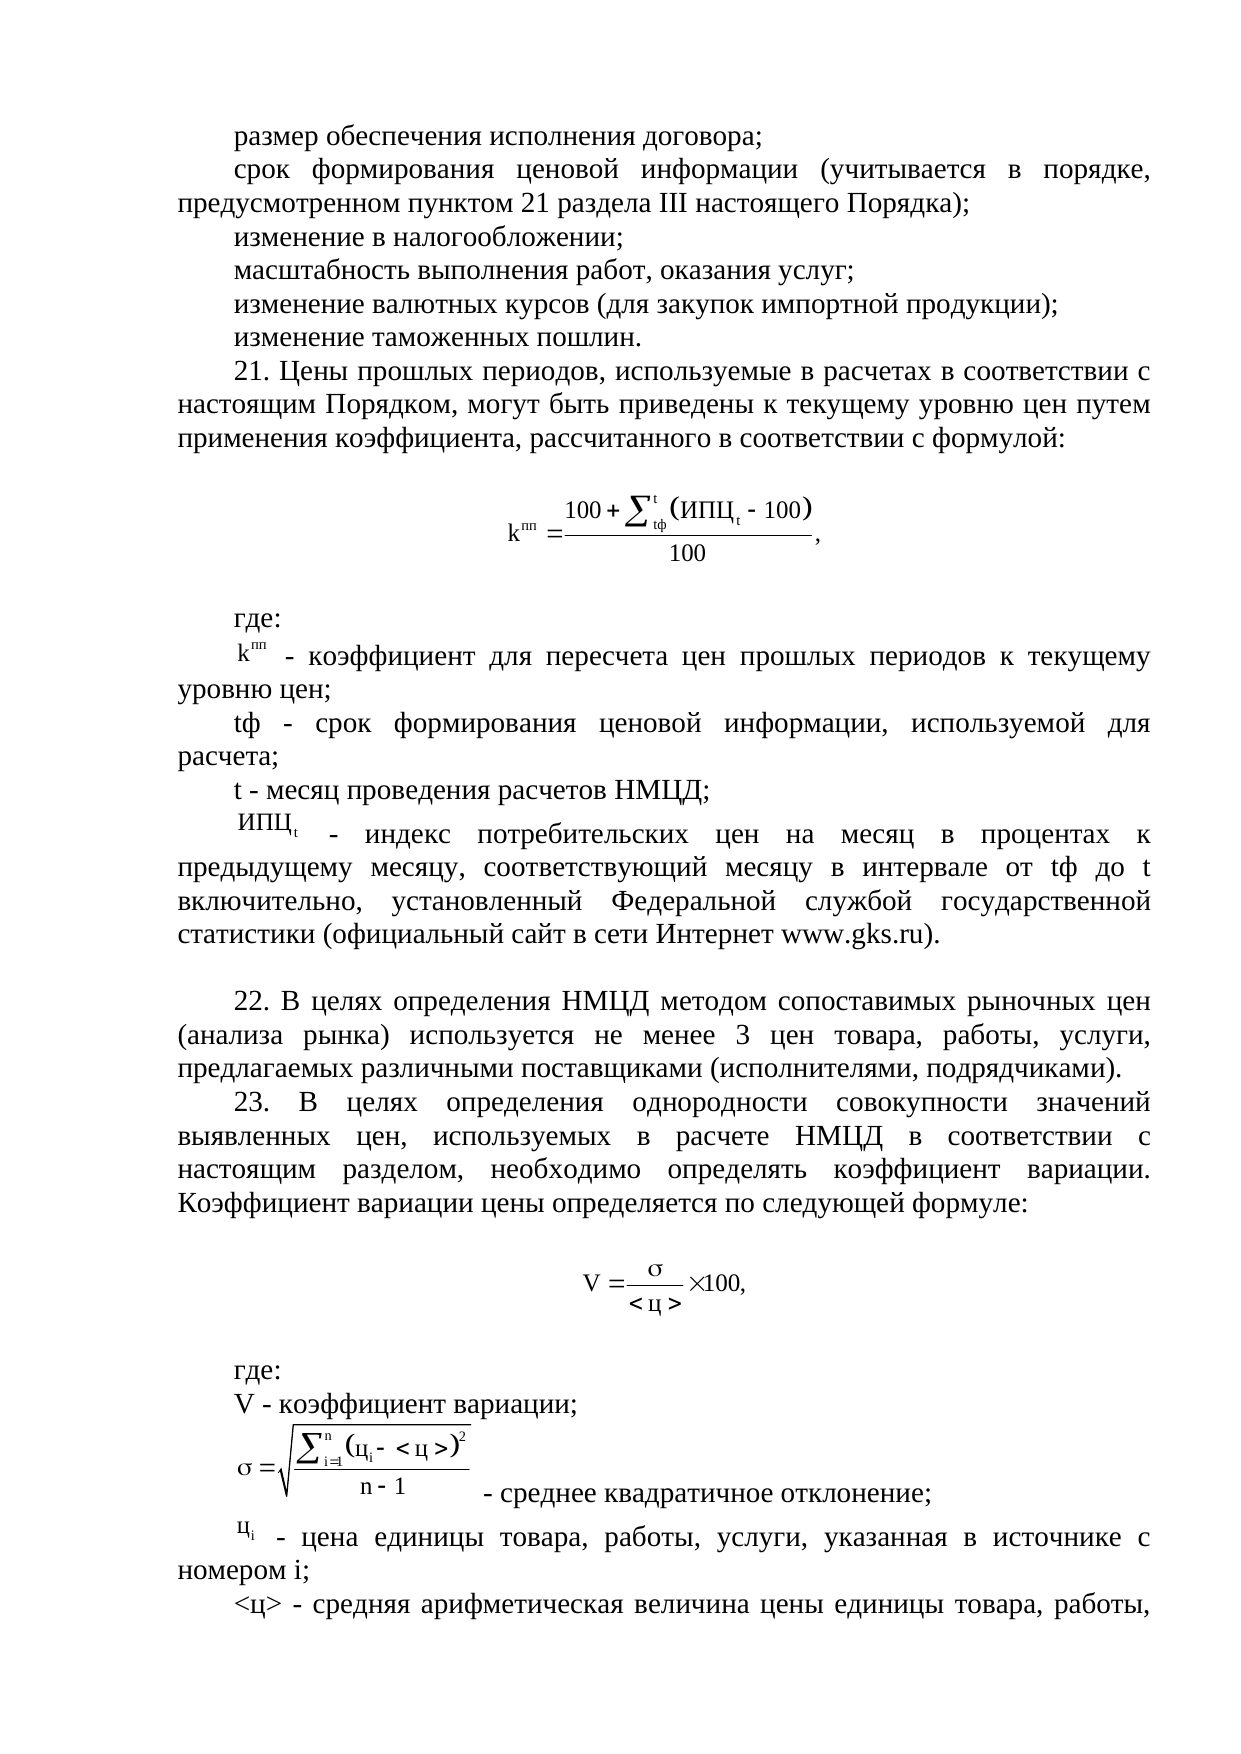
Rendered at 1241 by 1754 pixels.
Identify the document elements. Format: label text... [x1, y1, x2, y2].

text - среднее квадратичное отклонение; [177, 1419, 1152, 1509]
text где: [177, 600, 1152, 634]
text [177, 1586, 1152, 1619]
text масштабность выполнения работ, оказания услуг; [177, 252, 1152, 286]
text 22. В целях определения НМЦД методом сопоставимых рыночных цен (анализа рынка) используется не менее 3 цен товара, работы, услуги, предлагаемых различными поставщиками (исполнителями, подрядчиками). [177, 983, 1152, 1084]
text изменение в налогообложении; [177, 219, 1152, 252]
text - цена единицы товара, работы, услуги, указанная в источнике с номером i; [177, 1509, 1152, 1586]
text - коэффициент для пересчета цен прошлых периодов к текущему уровню цен; [177, 634, 1152, 705]
text изменение валютных курсов (для закупок импортной продукции); [177, 286, 1152, 319]
text tф - срок формирования ценовой информации, используемой для расчета; [177, 705, 1152, 772]
text где: [177, 1352, 1152, 1386]
text 21. Цены прошлых периодов, используемые в расчетах в соответствии с настоящим Порядком, могут быть приведены к текущему уровню цен путем применения коэффициента, рассчитанного в соответствии с формулой: [177, 353, 1152, 453]
text t - месяц проведения расчетов НМЦД; [177, 772, 1152, 806]
text - индекс потребительских цен на месяц в процентах к предыдущему месяцу, соответствующий месяцу в интервале от tф до t включительно, установленный Федеральной службой государственной статистики (официальный сайт в сети Интернет www.gks.ru). [177, 806, 1152, 950]
text срок формирования ценовой информации (учитывается в порядке, предусмотренном пунктом 21 раздела III настоящего Порядка); [177, 152, 1152, 219]
text 23. В целях определения однородности совокупности значений выявленных цен, используемых в расчете НМЦД в соответствии с настоящим разделом, необходимо определять коэффициент вариации. Коэффициент вариации цены определяется по следующей формуле: [177, 1084, 1152, 1218]
text изменение таможенных пошлин. [177, 319, 1152, 353]
text V - коэффициент вариации; [177, 1386, 1152, 1419]
text размер обеспечения исполнения договора; [177, 118, 1152, 152]
